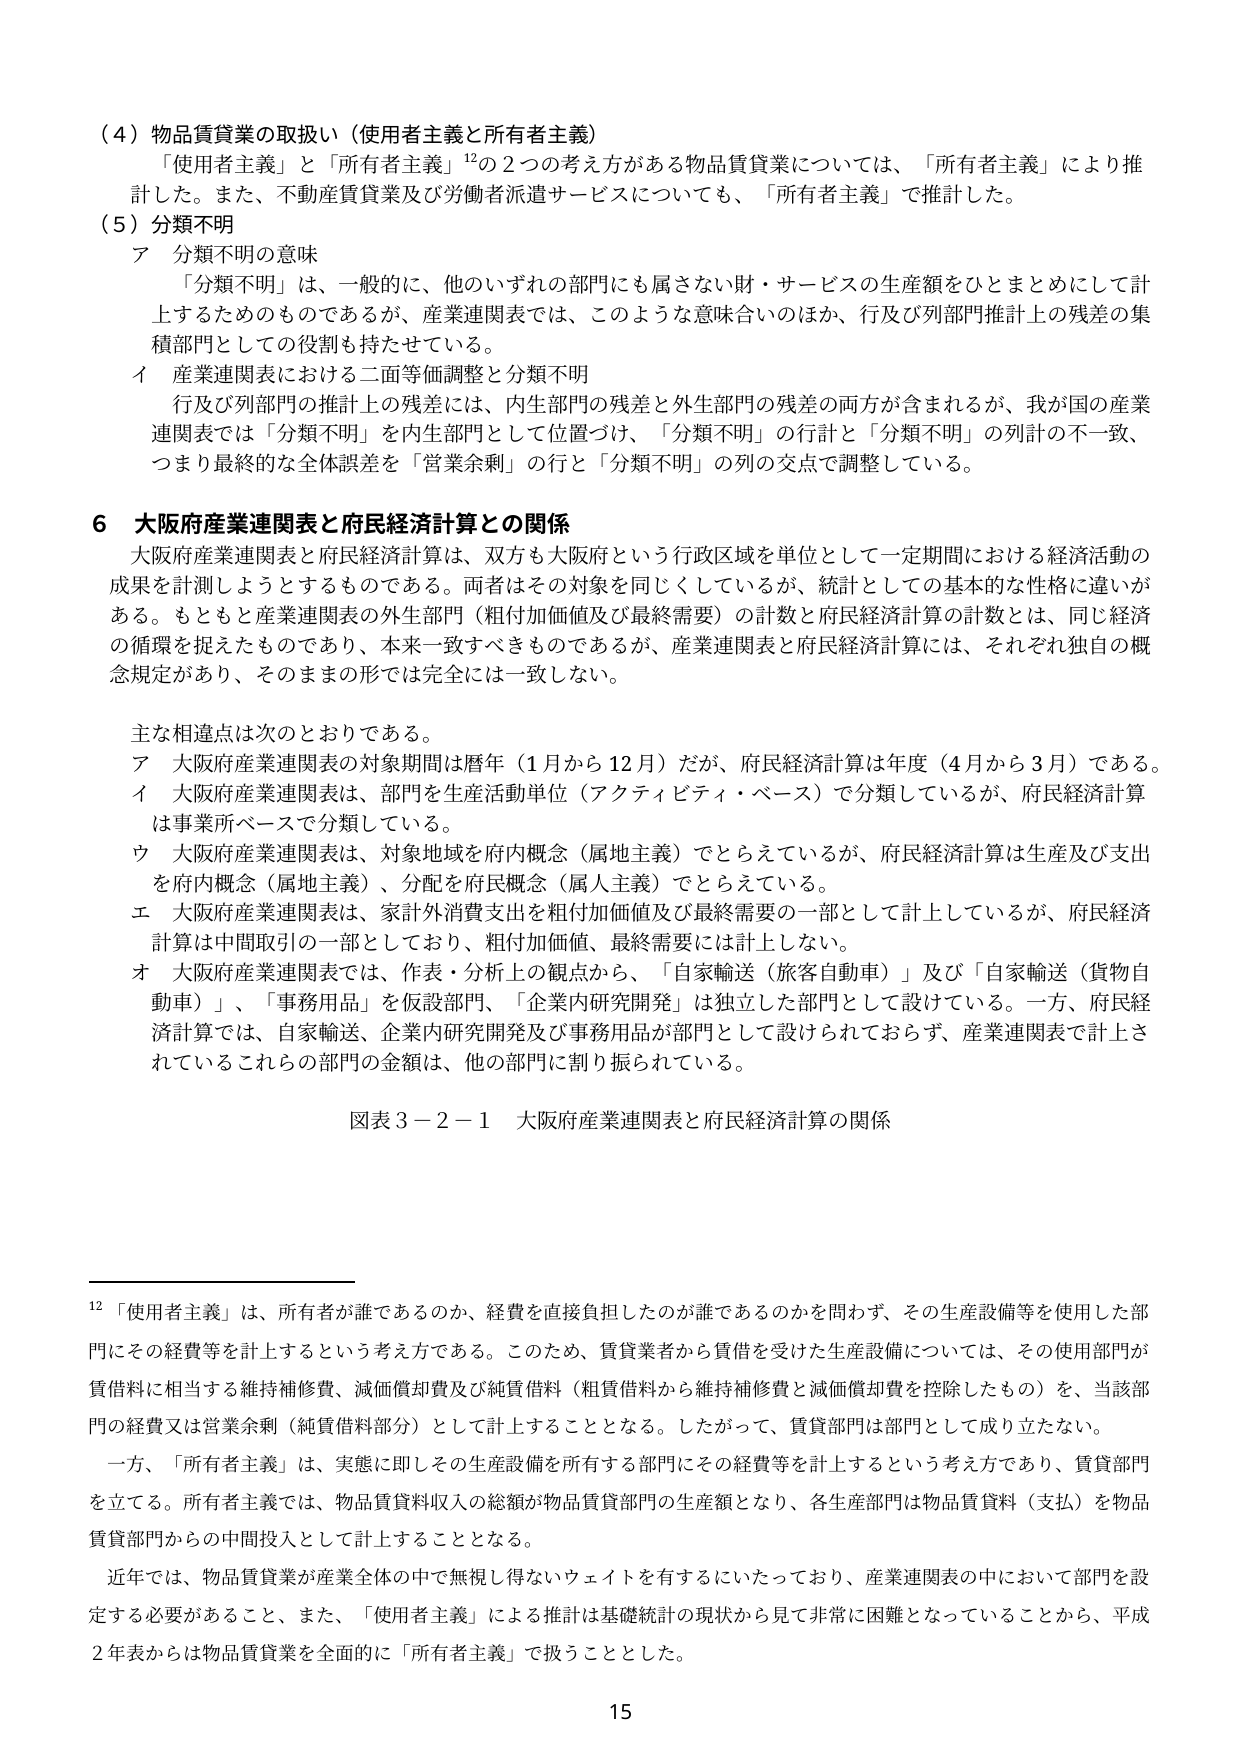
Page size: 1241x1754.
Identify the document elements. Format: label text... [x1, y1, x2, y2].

text （５）分類不明 [89, 208, 1152, 238]
text オ 大阪府産業連関表では、作表・分析上の観点から、「自家輸送（旅客自動車）」及び「自家輸送（貨物自動車）」、「事務用品」を仮設部門、「企業内研究開発」は独立した部門として設けている。一方、府民経済計算では、自家輸送、企業内研究開発及び事務用品が部門として設けられておらず、産業連関表で計上されているこれらの部門の金額は、他の部門に割り振られている。 [130, 957, 1152, 1076]
text エ 大阪府産業連関表は、家計外消費支出を粗付加価値及び最終需要の一部として計上しているが、府民経済計算は中間取引の一部としており、粗付加価値、最終需要には計上しない。 [130, 897, 1152, 957]
text ア 大阪府産業連関表の対象期間は暦年（1月から12月）だが、府民経済計算は年度（4月から3月）である。 [130, 747, 1152, 777]
text 主な相違点は次のとおりである。 [109, 717, 1152, 747]
text ア 分類不明の意味 [130, 238, 1152, 268]
text 大阪府産業連関表と府民経済計算は、双方も大阪府という行政区域を単位として一定期間における経済活動の成果を計測しようとするものである。両者はその対象を同じくしているが、統計としての基本的な性格に違いがある。もともと産業連関表の外生部門（粗付加価値及び最終需要）の計数と府民経済計算の計数とは、同じ経済の循環を捉えたものであり、本来一致すべきものであるが、産業連関表と府民経済計算には、それぞれ独自の概念規定があり、そのままの形では完全には一致しない。 [109, 539, 1152, 689]
text 「使用者主義」と「所有者主義」の２つの考え方がある物品賃貸業については、「所有者主義」により推計した。また、不動産賃貸業及び労働者派遣サービスについても、「所有者主義」で推計した。 [130, 148, 1152, 208]
text 行及び列部門の推計上の残差には、内生部門の残差と外生部門の残差の両方が含まれるが、我が国の産業連関表では「分類不明」を内生部門として位置づけ、「分類不明」の行計と「分類不明」の列計の不一致、つまり最終的な全体誤差を「営業余剰」の行と「分類不明」の列の交点で調整している。 [151, 388, 1152, 478]
text 「分類不明」は、一般的に、他のいずれの部門にも属さない財・サービスの生産額をひとまとめにして計上するためのものであるが、産業連関表では、このような意味合いのほか、行及び列部門推計上の残差の集積部門としての役割も持たせている。 [151, 268, 1152, 358]
text イ 産業連関表における二面等価調整と分類不明 [130, 358, 1152, 388]
text （４）物品賃貸業の取扱い（使用者主義と所有者主義） [89, 118, 1152, 148]
text イ 大阪府産業連関表は、部門を生産活動単位（アクティビティ・ベース）で分類しているが、府民経済計算は事業所ベースで分類している。 [130, 777, 1152, 837]
subtitle ６ 大阪府産業連関表と府民経済計算との関係 [89, 506, 1152, 539]
text ウ 大阪府産業連関表は、対象地域を府内概念（属地主義）でとらえているが、府民経済計算は生産及び支出を府内概念（属地主義）、分配を府民概念（属人主義）でとらえている。 [130, 837, 1152, 897]
text 図表３－２－１ 大阪府産業連関表と府民経済計算の関係 [89, 1105, 1152, 1134]
